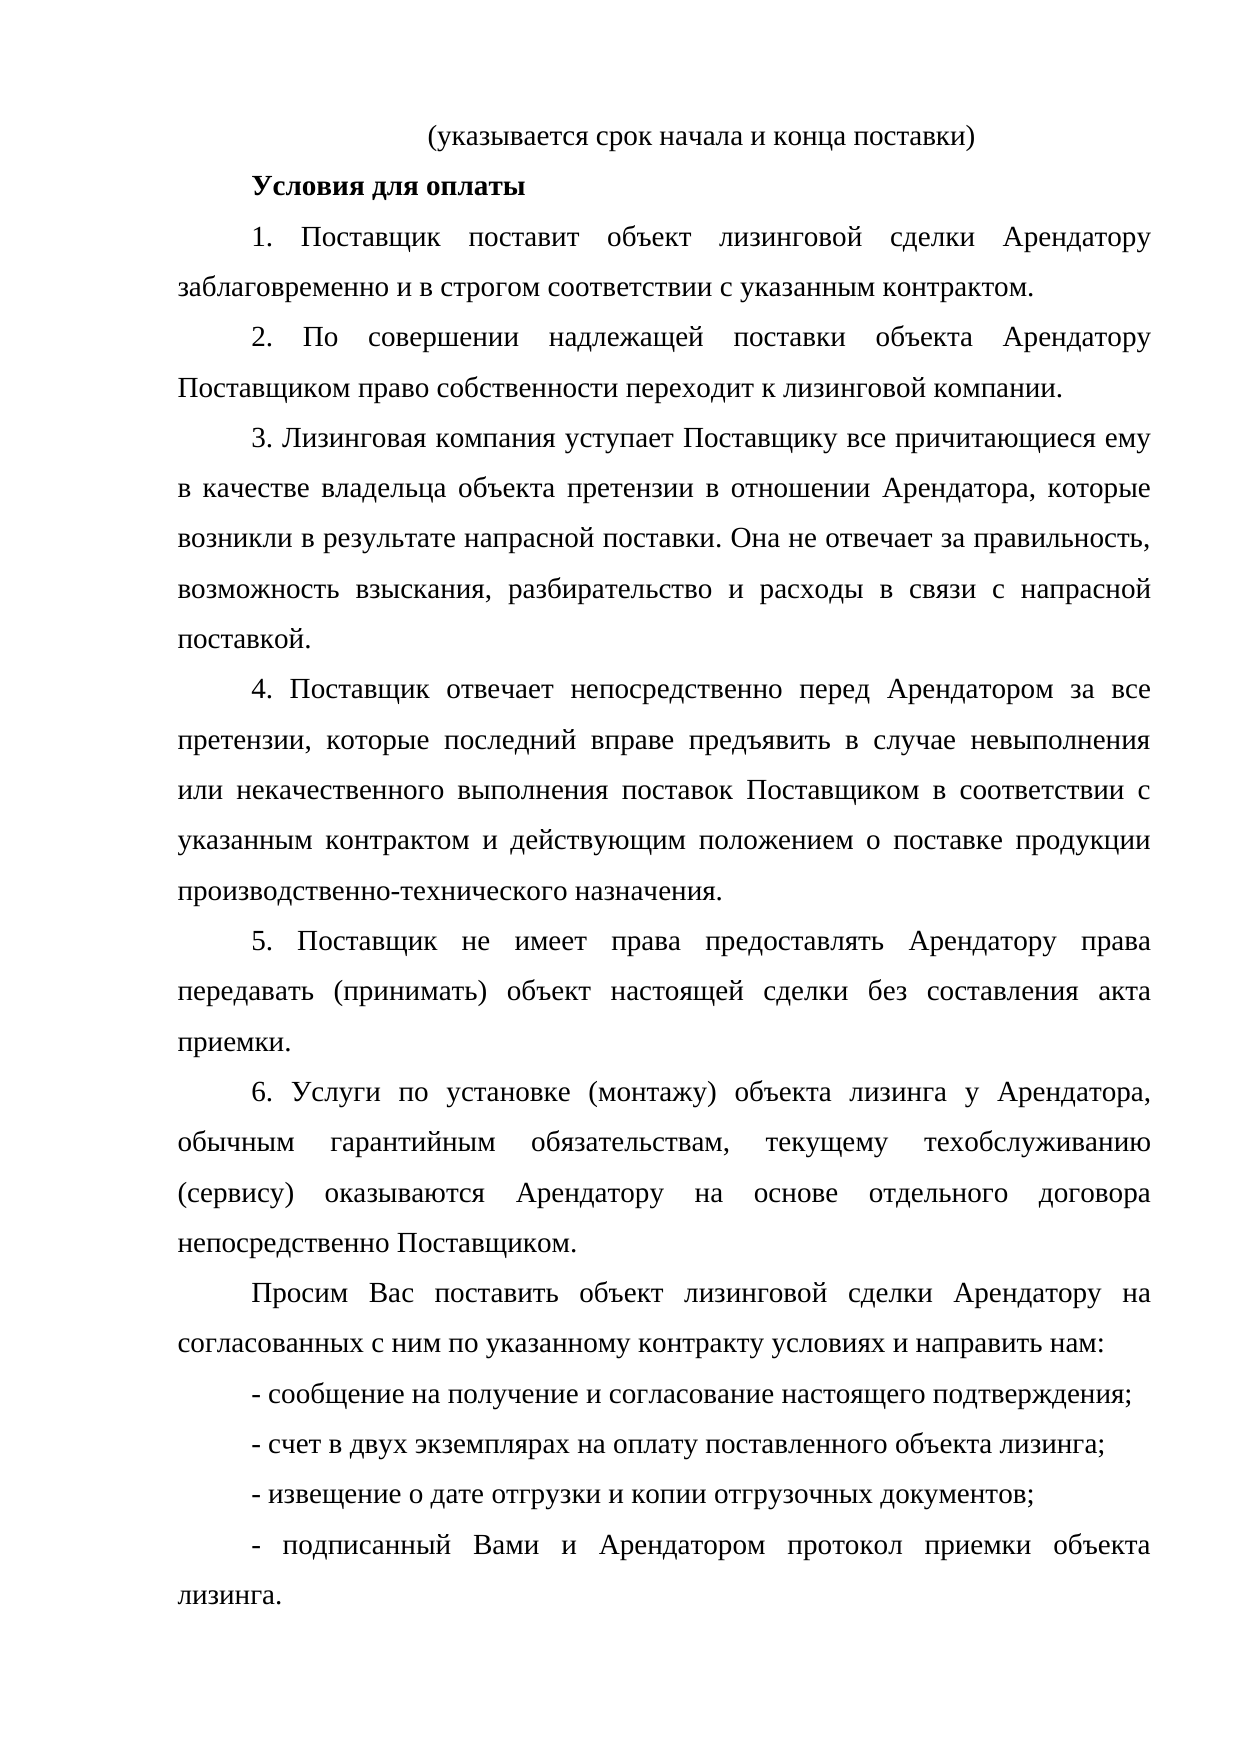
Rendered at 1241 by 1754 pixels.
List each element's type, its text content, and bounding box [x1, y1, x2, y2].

text - подписанный Вами и Арендатором протокол приемки объекта лизинга. [177, 1527, 1152, 1611]
text 4. Поставщик отвечает непосредственно перед Арендатором за все претензии, которые последний вправе предъявить в случае невыполнения или некачественного выполнения поставок Поставщиком в соответствии с указанным контрактом и действующим положением о поставке продукции производственно-технического назначения. [177, 672, 1152, 906]
text - счет в двух экземплярах на оплату поставленного объекта лизинга; [177, 1426, 1152, 1460]
text - сообщение на получение и согласование настоящего подтверждения; [177, 1376, 1152, 1409]
text (указывается срок начала и конца поставки) [177, 118, 1152, 152]
text Просим Вас поставить объект лизинговой сделки Арендатору на согласованных с ним по указанному контракту условиях и направить нам: [177, 1275, 1152, 1359]
text 1. Поставщик поставит объект лизинговой сделки Арендатору заблаговременно и в строгом соответствии с указанным контрактом. [177, 219, 1152, 303]
subtitle Условия для оплаты [177, 168, 1152, 202]
text 3. Лизинговая компания уступает Поставщику все причитающиеся ему в качестве владельца объекта претензии в отношении Арендатора, которые возникли в результате напрасной поставки. Она не отвечает за правильность, возможность взыскания, разбирательство и расходы в связи с напрасной поставкой. [177, 420, 1152, 655]
text 2. По совершении надлежащей поставки объекта Арендатору Поставщиком право собственности переходит к лизинговой компании. [177, 319, 1152, 403]
text 5. Поставщик не имеет права предоставлять Арендатору права передавать (принимать) объект настоящей сделки без составления акта приемки. [177, 923, 1152, 1057]
text - извещение о дате отгрузки и копии отгрузочных документов; [177, 1477, 1152, 1510]
text 6. Услуги по установке (монтажу) объекта лизинга у Арендатора, обычным гарантийным обязательствам, текущему техобслуживанию (сервису) оказываются Арендатору на основе отдельного договора непосредственно Поставщиком. [177, 1074, 1152, 1258]
